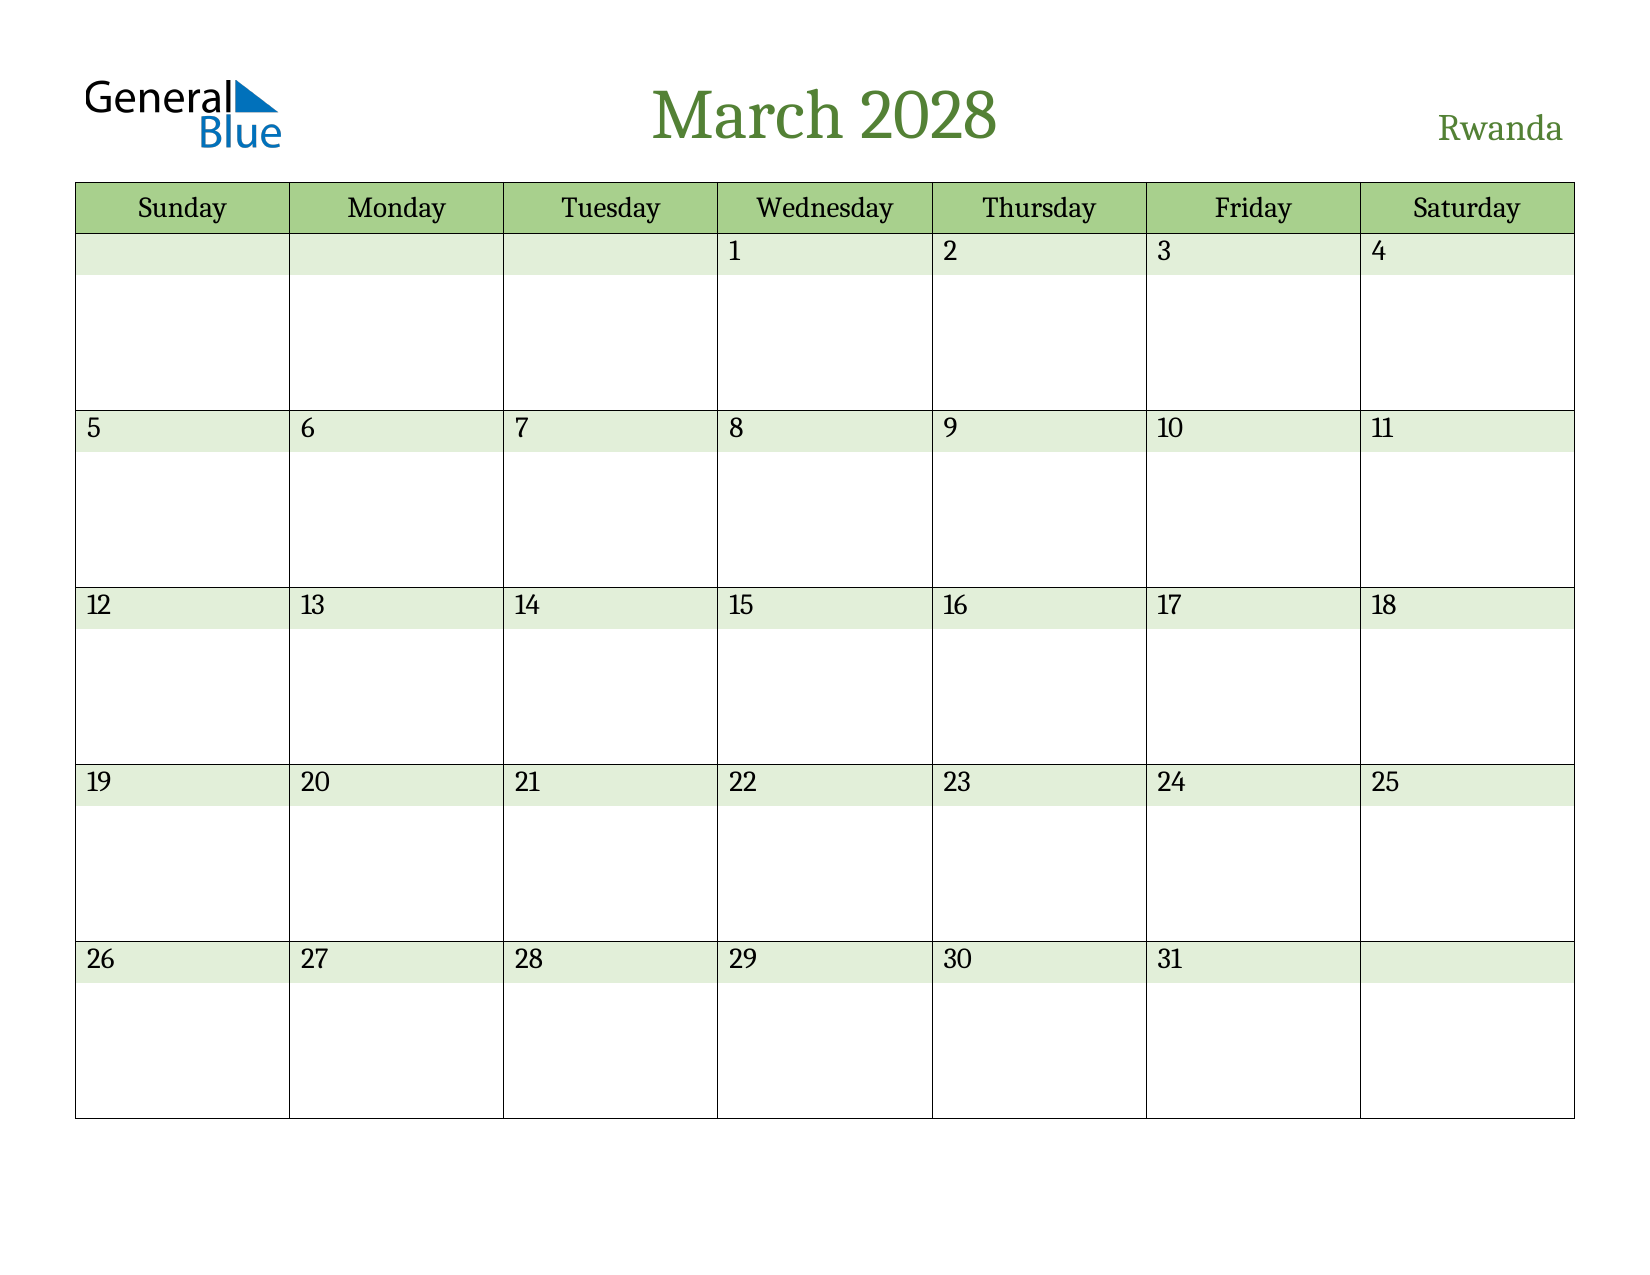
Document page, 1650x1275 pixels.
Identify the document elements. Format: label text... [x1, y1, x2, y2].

table_cell [290, 234, 503, 275]
table_cell 26 [76, 942, 289, 983]
table_cell 30 [933, 942, 1146, 983]
table_cell 14 [504, 588, 717, 629]
table_cell [290, 452, 503, 587]
table_cell [504, 452, 717, 587]
table_cell 23 [933, 765, 1146, 806]
table_cell 19 [76, 765, 289, 806]
table_cell 27 [290, 942, 503, 983]
table_cell Tuesday [504, 183, 717, 233]
table_cell [933, 806, 1146, 941]
table_cell [1147, 275, 1360, 410]
table_cell [1361, 629, 1574, 764]
table_cell Sunday [76, 183, 289, 233]
table_cell Monday [290, 183, 503, 233]
table_cell 21 [504, 765, 717, 806]
table_cell [933, 983, 1146, 1118]
table_cell [504, 234, 717, 275]
table_cell [933, 452, 1146, 587]
table_cell [504, 806, 717, 941]
table_cell Thursday [933, 183, 1146, 233]
table_cell [504, 275, 717, 410]
table_cell [290, 275, 503, 410]
table_cell [1361, 806, 1574, 941]
table_cell 20 [290, 765, 503, 806]
table_cell 9 [933, 411, 1146, 452]
table_header March 2028 [504, 75, 1146, 182]
table_cell [290, 629, 503, 764]
table_cell 5 [76, 411, 289, 452]
table_cell [933, 275, 1146, 410]
table_cell Saturday [1361, 183, 1574, 233]
table_cell [718, 452, 932, 587]
table_cell [933, 629, 1146, 764]
table_cell [1147, 629, 1360, 764]
table_cell [1361, 452, 1574, 587]
table_cell 28 [504, 942, 717, 983]
table_cell 22 [718, 765, 932, 806]
table_cell 24 [1147, 765, 1360, 806]
table_cell [76, 806, 289, 941]
table_cell 3 [1147, 234, 1360, 275]
table_cell [718, 275, 932, 410]
table_cell [718, 629, 932, 764]
table_cell [76, 452, 289, 587]
table_cell 10 [1147, 411, 1360, 452]
table_header Rwanda [1146, 75, 1574, 182]
table_cell [76, 629, 289, 764]
picture [86, 80, 281, 148]
table_cell 16 [933, 588, 1146, 629]
table_cell 18 [1361, 588, 1574, 629]
table_cell 11 [1361, 411, 1574, 452]
table_cell [1361, 275, 1574, 410]
table_cell [76, 234, 289, 275]
table_cell 2 [933, 234, 1146, 275]
table_cell 1 [718, 234, 932, 275]
table_cell [504, 983, 717, 1118]
table_header [76, 75, 503, 182]
table_cell 31 [1147, 942, 1360, 983]
table_cell [504, 629, 717, 764]
table_cell [76, 275, 289, 410]
table_cell Wednesday [718, 183, 932, 233]
table_cell 12 [76, 588, 289, 629]
table_cell [1147, 452, 1360, 587]
table_cell [718, 806, 932, 941]
table_cell [1361, 983, 1574, 1118]
table_cell 4 [1361, 234, 1574, 275]
table_cell [718, 983, 932, 1118]
table_cell [1147, 806, 1360, 941]
table_cell 15 [718, 588, 932, 629]
table_cell [290, 983, 503, 1118]
table_cell 6 [290, 411, 503, 452]
table_cell 13 [290, 588, 503, 629]
table_cell 8 [718, 411, 932, 452]
table_cell [1147, 983, 1360, 1118]
table_cell [76, 983, 289, 1118]
table_cell 29 [718, 942, 932, 983]
table_cell 25 [1361, 765, 1574, 806]
table_cell [290, 806, 503, 941]
table_cell [1361, 942, 1574, 983]
table_cell Friday [1147, 183, 1360, 233]
table_cell 17 [1147, 588, 1360, 629]
table_cell 7 [504, 411, 717, 452]
